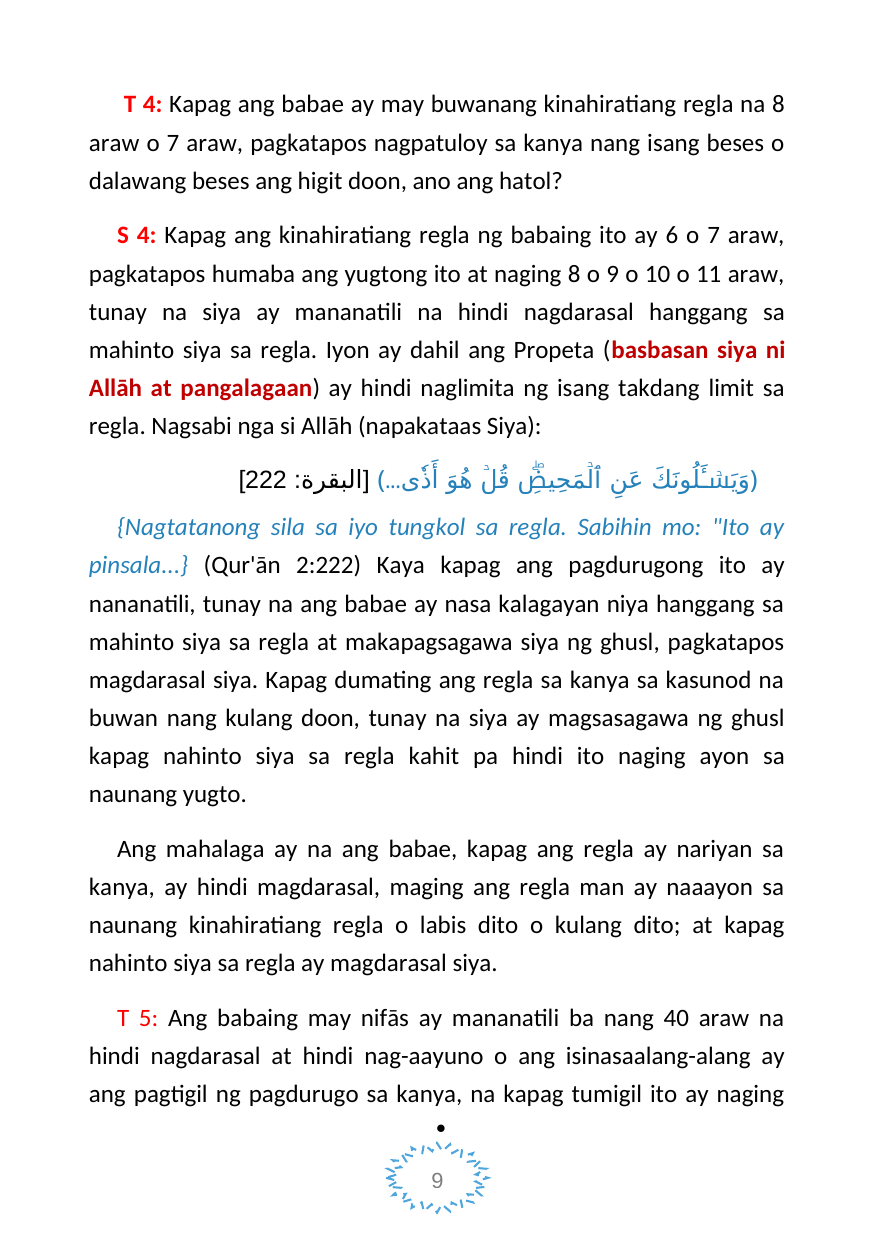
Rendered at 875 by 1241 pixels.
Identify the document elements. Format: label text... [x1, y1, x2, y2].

text ﴿وَيَسۡـَٔلُونَكَ عَنِ ٱلۡمَحِيضِۖ قُلۡ هُوَ أَذٗى...﴾ [البقرة: 222] [89, 465, 385, 495]
text T 4: Kapag ang babae ay may buwanang kinahiratiang regla na 8 araw o 7 araw, pagkatapos nagpatuloy sa kanya nang isang beses o dalawang beses ang higit doon, ano ang hatol? [89, 89, 785, 195]
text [89, 1002, 785, 1109]
text Ang mahalaga ay na ang babae, kapag ang regla ay nariyan sa kanya, ay hindi magdarasal, maging ang regla man ay naaayon sa naunang kinahiratiang regla o labis dito o kulang dito; at kapag nahinto siya sa regla ay magdarasal siya. [89, 833, 785, 978]
text S 4: Kapag ang kinahiratiang regla ng babaing ito ay 6 o 7 araw, pagkatapos humaba ang yugtong ito at naging 8 o 9 o 10 o 11 araw, tunay na siya ay mananatili na hindi nagdarasal hanggang sa mahinto siya sa regla. Iyon ay dahil ang Propeta (basbasan siya ni Allāh at pangalagaan) ay hindi naglimita ng isang takdang limit sa regla. Nagsabi nga si Allāh (napakataas Siya): [89, 220, 785, 441]
text {Nagtatanong sila sa iyo tungkol sa regla. Sabihin mo: "Ito ay pinsala...} (Qur'ān 2:222) Kaya kapag ang pagdurugong ito ay nananatili, tunay na ang babae ay nasa kalagayan niya hanggang sa mahinto siya sa regla at makapagsagawa siya ng ghusl, pagkatapos magdarasal siya. Kapag dumating ang regla sa kanya sa kasunod na buwan nang kulang doon, tunay na siya ay magsasagawa ng ghusl kapag nahinto siya sa regla kahit pa hindi ito naging ayon sa naunang yugto. [89, 511, 785, 809]
text ﴿وَيَسۡـَٔلُونَكَ عَنِ ٱلۡمَحِيضِۖ قُلۡ هُوَ أَذٗى...﴾ [البقرة: 222] [401, 465, 785, 495]
